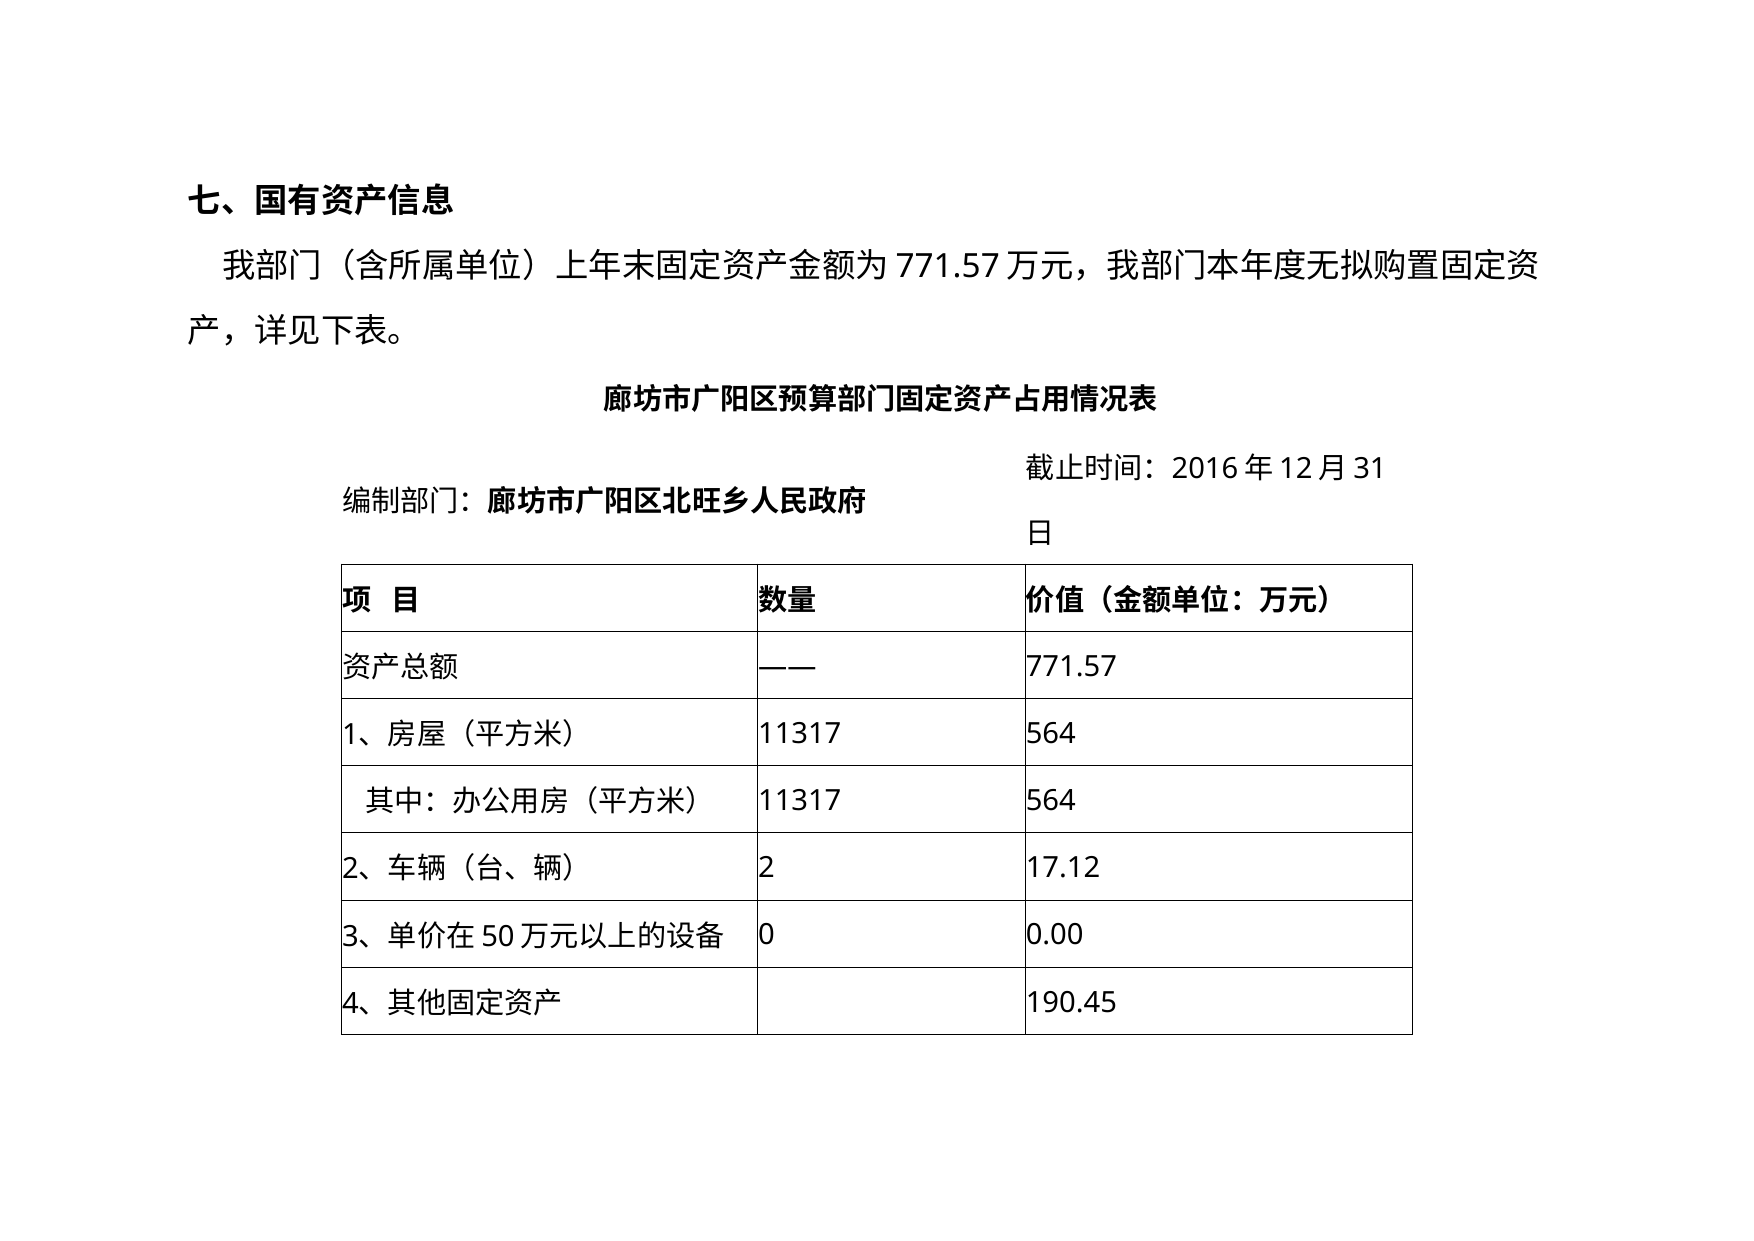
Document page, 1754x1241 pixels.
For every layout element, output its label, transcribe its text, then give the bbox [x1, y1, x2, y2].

table_cell 11317 [758, 699, 1025, 765]
text 七、国有资产信息 我部门（含所属单位）上年末固定资产金额为771.57万元，我部门本年度无拟购置固定资产，详见下表。 [187, 165, 1566, 360]
table_cell 1、房屋（平方米） [342, 699, 757, 765]
table_cell 资产总额 [342, 632, 757, 698]
table_cell 771.57 [1026, 632, 1412, 698]
table_cell 3、单价在50万元以上的设备 [342, 901, 757, 967]
table_cell 截止时间：2016年12月31日 [1026, 434, 1412, 563]
table_cell 11317 [758, 766, 1025, 832]
table_cell 数量 [758, 565, 1025, 631]
table_cell 编制部门：廊坊市广阳区北旺乡人民政府 [342, 434, 1026, 563]
table_header 廊坊市广阳区预算部门固定资产占用情况表 [342, 360, 1412, 433]
table_cell 17.12 [1026, 833, 1412, 899]
table_cell 2、车辆（台、辆） [342, 833, 757, 899]
table_cell [758, 968, 1025, 1034]
table_cell 2 [758, 833, 1025, 899]
table_cell 4、其他固定资产 [342, 968, 757, 1034]
table_cell 0.00 [1026, 901, 1412, 967]
table_cell 其中：办公用房（平方米） [342, 766, 757, 832]
table_cell 0 [758, 901, 1025, 967]
table_cell 564 [1026, 699, 1412, 765]
table_cell —— [758, 632, 1025, 698]
table_cell 项 目 [342, 565, 757, 631]
table_cell 价值（金额单位：万元） [1026, 565, 1412, 631]
table_cell 564 [1026, 766, 1412, 832]
table_cell 190.45 [1026, 968, 1412, 1034]
